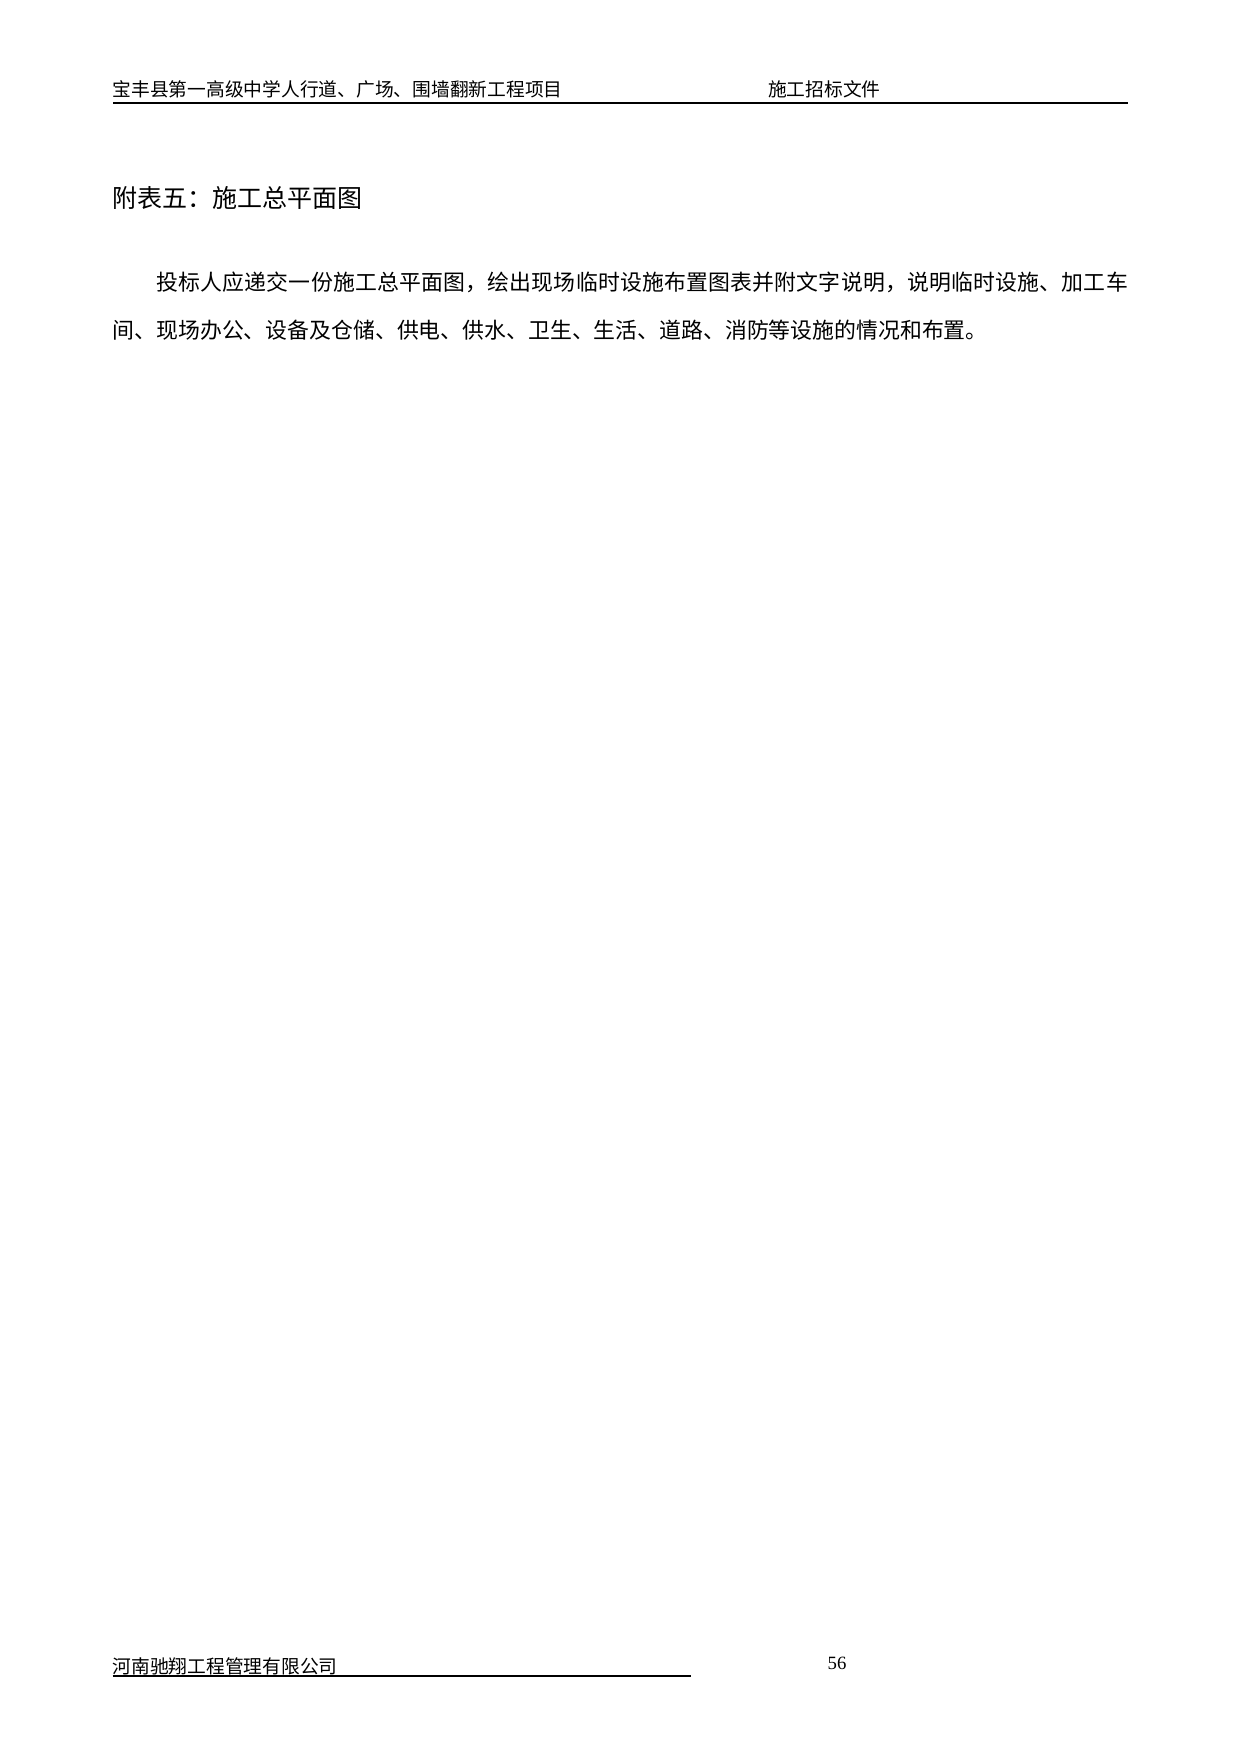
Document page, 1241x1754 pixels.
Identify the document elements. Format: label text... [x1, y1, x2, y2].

text 附表五：施工总平面图 [112, 178, 1128, 214]
text 投标人应递交一份施工总平面图，绘出现场临时设施布置图表并附文字说明，说明临时设施、加工车间、现场办公、设备及仓储、供电、供水、卫生、生活、道路、消防等设施的情况和布置。 [112, 265, 1128, 344]
